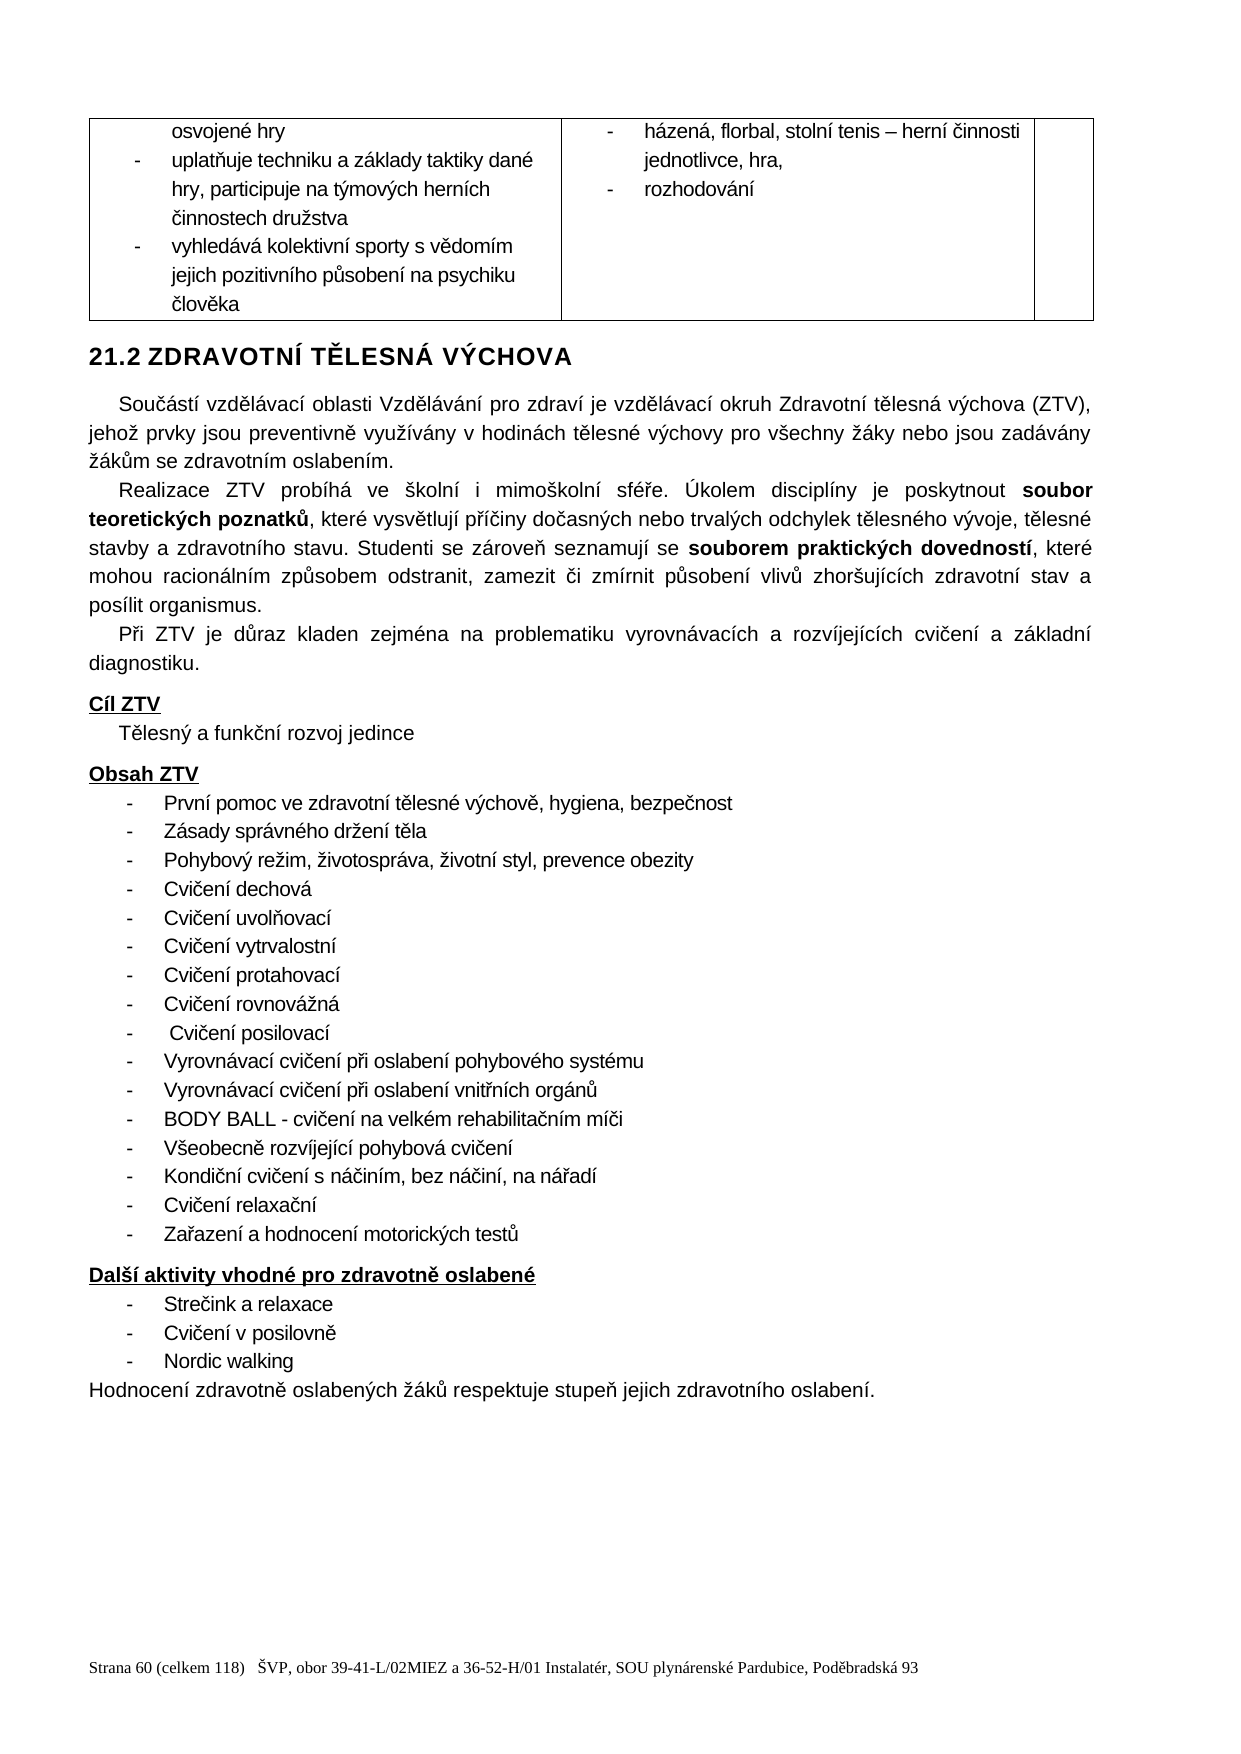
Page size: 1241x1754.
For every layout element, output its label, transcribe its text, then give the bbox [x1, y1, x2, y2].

list Pohybový režim, životospráva, životní styl, prevence obezity [126, 848, 1092, 872]
list Cvičení rovnovážná [126, 992, 1092, 1016]
list Všeobecně rozvíjející pohybová cvičení [126, 1135, 1092, 1159]
text Zdravotní tělesná výchova [89, 342, 1092, 371]
list Vyrovnávací cvičení při oslabení pohybového systému [126, 1049, 1092, 1073]
list Nordic walking [126, 1349, 1092, 1373]
text Při ZTV je důraz kladen zejména na problematiku vyrovnávacích a rozvíjejících cvičení a základní diagnostiku. [89, 622, 1092, 674]
list Cvičení protahovací [126, 963, 1092, 987]
list Cvičení uvolňovací [126, 905, 1092, 929]
text Hodnocení zdravotně oslabených žáků respektuje stupeň jejich zdravotního oslabení. [89, 1378, 1092, 1402]
list Zásady správného držení těla [126, 819, 1092, 843]
list Zařazení a hodnocení motorických testů [126, 1222, 1092, 1246]
list Cvičení vytrvalostní [126, 934, 1092, 958]
list Cvičení v posilovně [126, 1320, 1092, 1344]
text Obsah ZTV [89, 762, 1092, 786]
table_cell [1035, 119, 1093, 320]
list Vyrovnávací cvičení při oslabení vnitřních orgánů [126, 1078, 1092, 1102]
list Cvičení dechová [126, 877, 1092, 901]
text Cíl ZTV [89, 692, 1092, 716]
text Další aktivity vhodné pro zdravotně oslabené [89, 1263, 1092, 1287]
text Realizace ZTV probíhá ve školní i mimoškolní sféře. Úkolem disciplíny je poskytnout soubor teoretických poznatků, které vysvětlují příčiny dočasných nebo trvalých odchylek tělesného vývoje, tělesné stavby a zdravotního stavu. Studenti se zároveň seznamují se souborem praktických dovedností, které mohou racionálním způsobem odstranit, zamezit či zmírnit působení vlivů zhoršujících zdravotní stav a posílit organismus. [89, 478, 1092, 617]
list Cvičení relaxační [126, 1193, 1092, 1217]
text Součástí vzdělávací oblasti Vzdělávání pro zdraví je vzdělávací okruh Zdravotní tělesná výchova (ZTV), jehož prvky jsou preventivně využívány v hodinách tělesné výchovy pro všechny žáky nebo jsou zadávány žákům se zdravotním oslabením. [89, 392, 1092, 473]
list Cvičení posilovací [126, 1020, 1092, 1044]
list BODY BALL - cvičení na velkém rehabilitačním míči [126, 1107, 1092, 1131]
list První pomoc ve zdravotní tělesné výchově, hygiena, bezpečnost [126, 790, 1092, 814]
text Tělesný a funkční rozvoj jedince [89, 720, 1092, 744]
list Strečink a relaxace [126, 1292, 1092, 1316]
list Kondiční cvičení s náčiním, bez náčiní, na nářadí [126, 1164, 1092, 1188]
